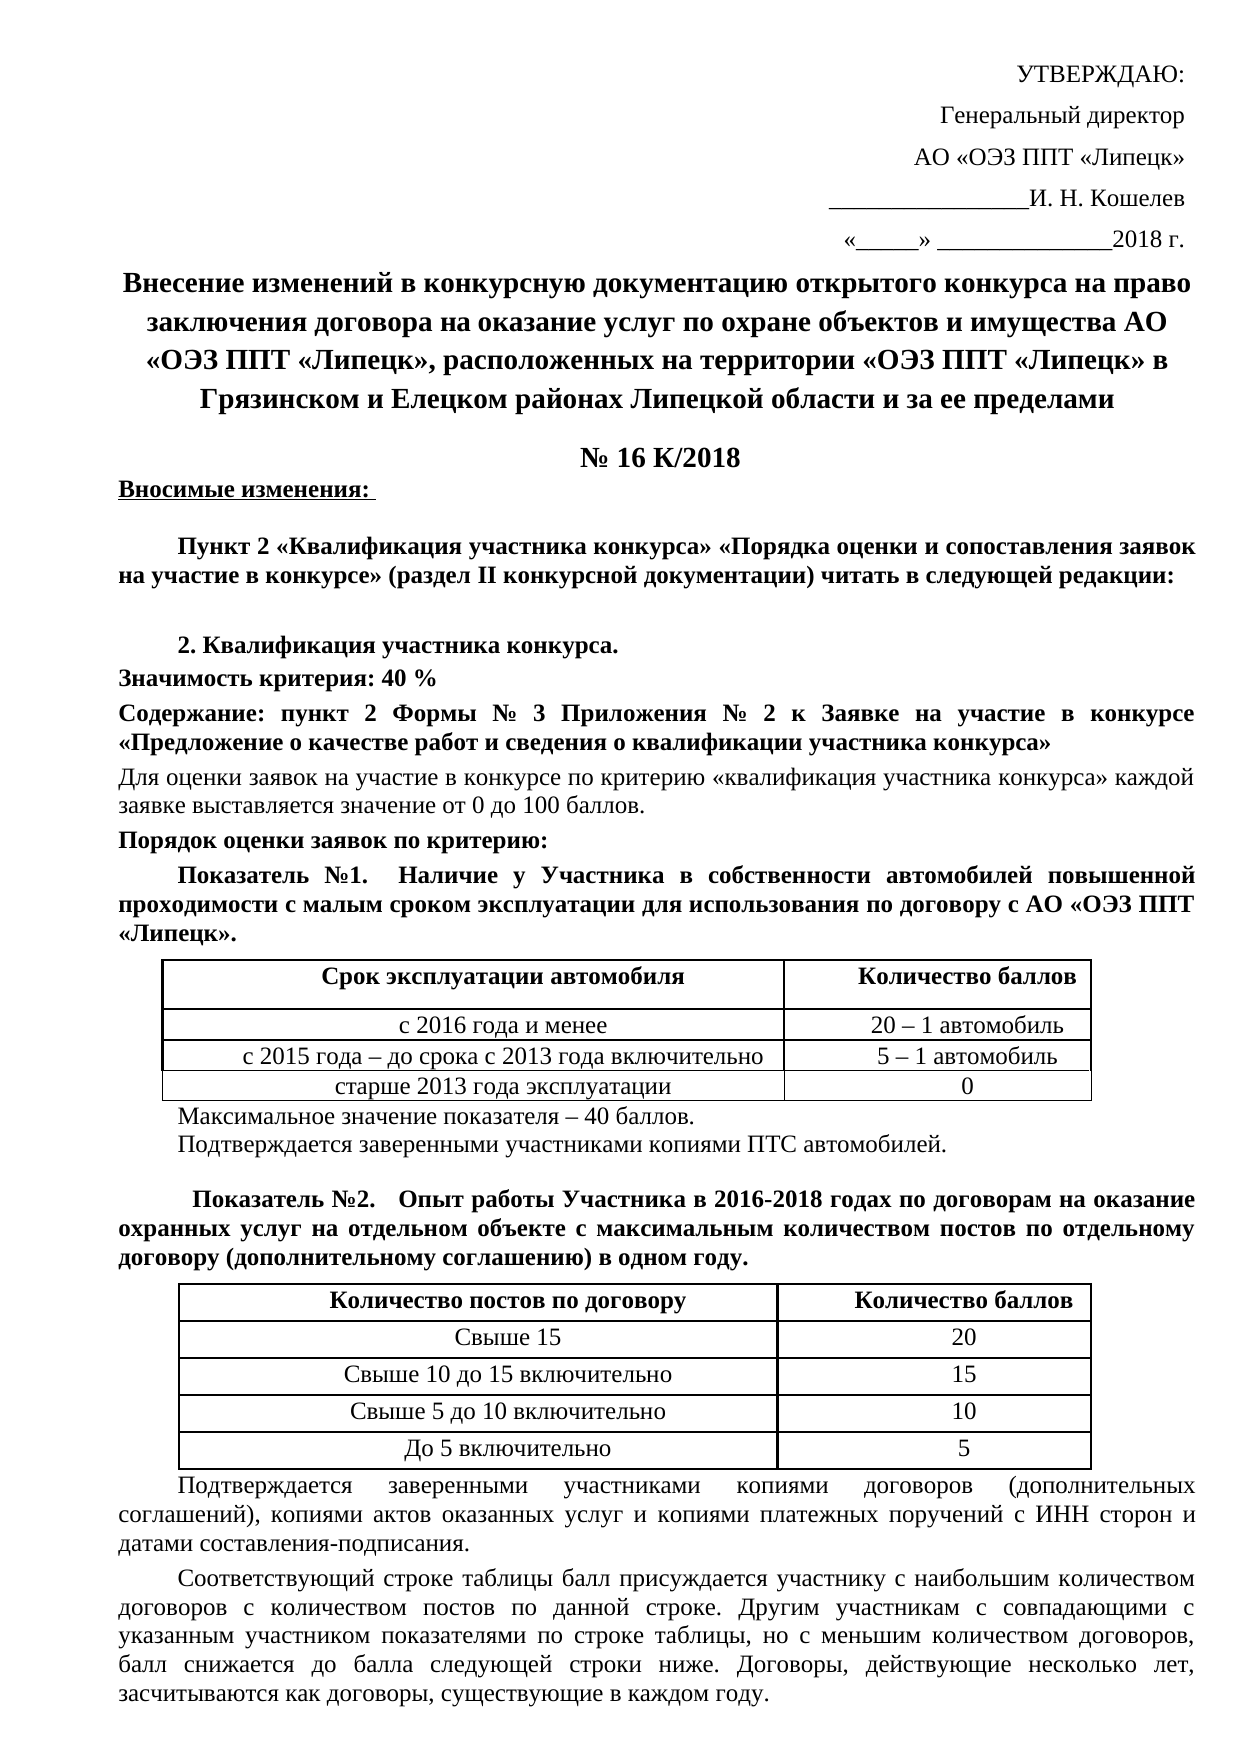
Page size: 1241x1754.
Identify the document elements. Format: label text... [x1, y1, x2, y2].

table_header Количество постов по договору [180, 1285, 776, 1320]
text Значимость критерия: 40 % [118, 663, 1196, 692]
table_cell 10 [779, 1396, 1090, 1431]
text Для оценки заявок на участие в конкурсе по критерию «квалификация участника конкурса» каждой заявке выставляется значение от 0 до 100 баллов. [118, 762, 1196, 819]
table_cell старше 2013 года эксплуатации [163, 1071, 784, 1100]
text Внесение изменений в конкурсную документацию открытого конкурса на право заключения договора на оказание услуг по охране объектов и имущества АО «ОЭЗ ППТ «Липецк», расположенных на территории «ОЭЗ ППТ «Липецк» в Грязинском и Елецком районах Липецкой области и за ее пределами [118, 265, 1196, 414]
table_cell 20 [779, 1322, 1090, 1357]
table_cell Свыше 15 [180, 1322, 776, 1357]
text Максимальное значение показателя – 40 баллов. [118, 1101, 1196, 1129]
table_cell Свыше 5 до 10 включительно [180, 1396, 776, 1431]
text Содержание: пункт 2 Формы № 3 Приложения № 2 к Заявке на участие в конкурсе «Предложение о качестве работ и сведения о квалификации участника конкурса» [118, 698, 1196, 756]
text Подтверждается заверенными участниками копиями ПТС автомобилей. [118, 1129, 1196, 1158]
text Соответствующий строке таблицы балл присуждается участнику с наибольшим количеством договоров с количеством постов по данной строке. Другим участникам с совпадающими с указанным участником показателями по строке таблицы, но с меньшим количеством договоров, балл снижается до балла следующей строки ниже. Договоры, действующие несколько лет, засчитываются как договоры, существующие в каждом году. [118, 1563, 1196, 1707]
table_header УТВЕРЖДАЮ: Генеральный директор АО «ОЭЗ ППТ «Липецк» ________________И. Н. Кошелев «_____» ______________2018 г. [779, 59, 1196, 265]
table_cell 0 [785, 1070, 1091, 1100]
text Показатель №1. Наличие у Участника в собственности автомобилей повышенной проходимости с малым сроком эксплуатации для использования по договору с АО «ОЭЗ ППТ «Липецк». [118, 861, 1196, 947]
table_header Количество баллов [785, 961, 1090, 1008]
table_header Количество баллов [779, 1285, 1090, 1320]
table_cell 5 [779, 1433, 1090, 1468]
text Вносимые изменения: [118, 474, 1196, 503]
table_cell До 5 включительно [180, 1433, 776, 1468]
table_cell 15 [779, 1359, 1090, 1394]
text Подтверждается заверенными участниками копиями договоров (дополнительных соглашений), копиями актов оказанных услуг и копиями платежных поручений с ИНН сторон и датами составления-подписания. [118, 1470, 1196, 1557]
text № 16 К/2018 [118, 440, 1196, 474]
table_cell 5 – 1 автомобиль [785, 1041, 1090, 1070]
text Показатель №2. Опыт работы Участника в 2016-2018 годах по договорам на оказание охранных услуг на отдельном объекте с максимальным количеством постов по отдельному договору (дополнительному соглашению) в одном году. [118, 1184, 1196, 1270]
table_cell с 2015 года – до срока с 2013 года включительно [164, 1041, 783, 1070]
text 2. Квалификация участника конкурса. [177, 630, 1196, 659]
table_cell 20 – 1 автомобиль [785, 1010, 1090, 1039]
table_cell с 2016 года и менее [164, 1010, 783, 1039]
table_header Срок эксплуатации автомобиля [164, 961, 783, 1008]
table_cell Свыше 10 до 15 включительно [180, 1359, 776, 1394]
text Пункт 2 «Квалификация участника конкурса» «Порядка оценки и сопоставления заявок на участие в конкурсе» (раздел II конкурсной документации) читать в следующей редакции: [118, 531, 1196, 589]
text Порядок оценки заявок по критерию: [118, 826, 1196, 854]
